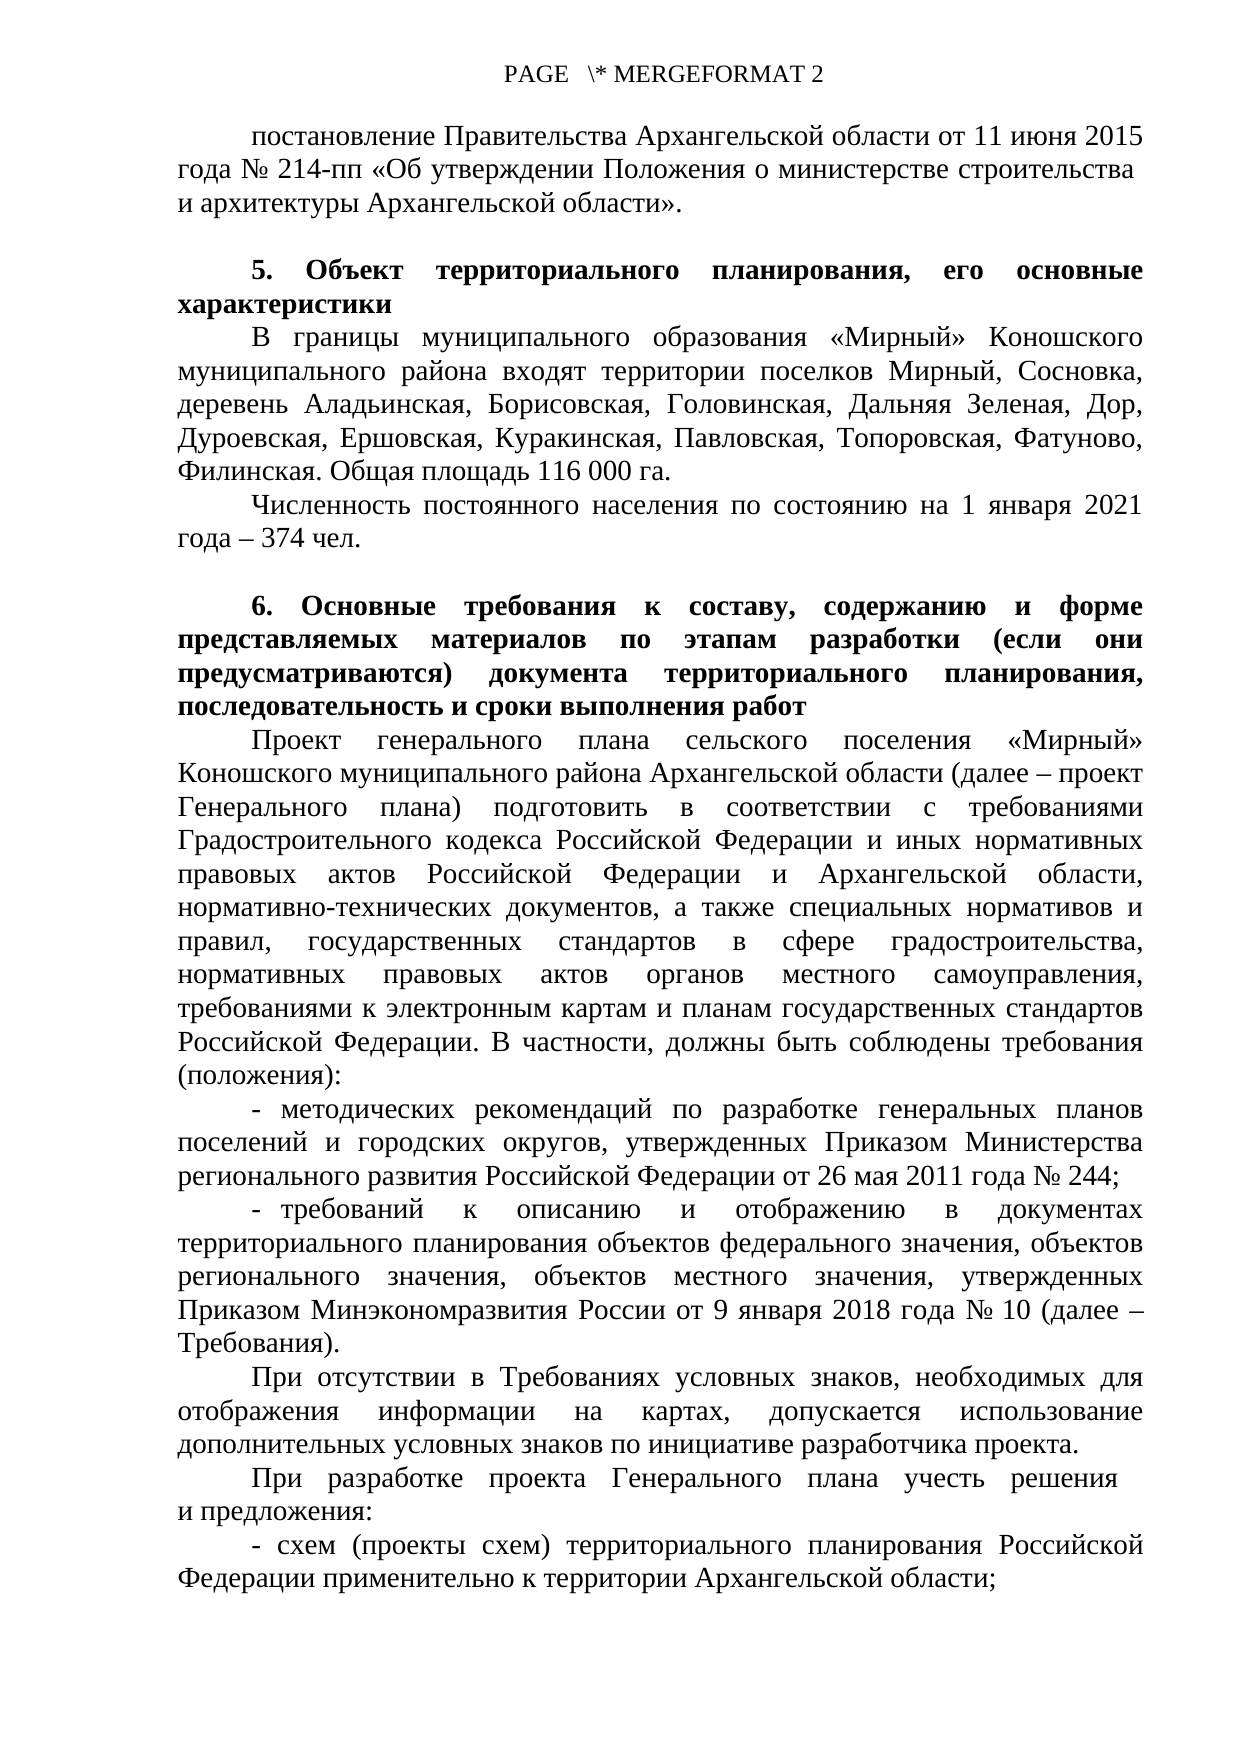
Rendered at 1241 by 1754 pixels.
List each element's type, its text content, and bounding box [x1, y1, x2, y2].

list требований к описанию и отображению в документах территориального планирования объектов федерального значения, объектов регионального значения, объектов местного значения, утвержденных Приказом Минэкономразвития России от 9 января 2018 года № 10 (далее – Требования). [177, 1191, 1144, 1359]
text Численность постоянного населения по состоянию на 1 января 2021 года – 374 чел. [177, 487, 1144, 554]
text Проект генерального плана сельского поселения «Мирный» Коношского муниципального района Архангельской области (далее – проект Генерального плана) подготовить в соответствии с требованиями Градостроительного кодекса Российской Федерации и иных нормативных правовых актов Российской Федерации и Архангельской области, нормативно-технических документов, а также специальных нормативов и правил, государственных стандартов в сфере градостроительства, нормативных правовых актов органов местного самоуправления, требованиями к электронным картам и планам государственных стандартов Российской Федерации. В частности, должны быть соблюдены требования (положения): [177, 722, 1144, 1091]
text постановление Правительства Архангельской области от 11 июня 2015 года № 214-пп «Об утверждении Положения о министерстве строительства и архитектуры Архангельской области». [177, 118, 1144, 219]
text 5. Объект территориального планирования, его основные характеристики [177, 252, 1144, 319]
text - схем (проекты схем) территориального планирования Российской Федерации применительно к территории Архангельской области; [177, 1527, 1144, 1594]
list методических рекомендаций по разработке генеральных планов поселений и городских округов, утвержденных Приказом Министерства регионального развития Российской Федерации от 26 мая 2011 года № 244; [177, 1091, 1144, 1191]
text 6. Основные требования к составу, содержанию и форме представляемых материалов по этапам разработки (если они предусматриваются) документа территориального планирования, последовательность и сроки выполнения работ [177, 588, 1144, 722]
text В границы муниципального образования «Мирный» Коношского муниципального района входят территории поселков Мирный, Сосновка, деревень Аладьинская, Борисовская, Головинская, Дальняя Зеленая, Дор, Дуроевская, Ершовская, Куракинская, Павловская, Топоровская, Фатуново, Филинская. Общая площадь 116 000 га. [177, 319, 1144, 487]
list При отсутствии в Требованиях условных знаков, необходимых для отображения информации на картах, допускается использование дополнительных условных знаков по инициативе разработчика проекта. [177, 1359, 1144, 1460]
text При разработке проекта Генерального плана учесть решения и предложения: [177, 1460, 1144, 1527]
